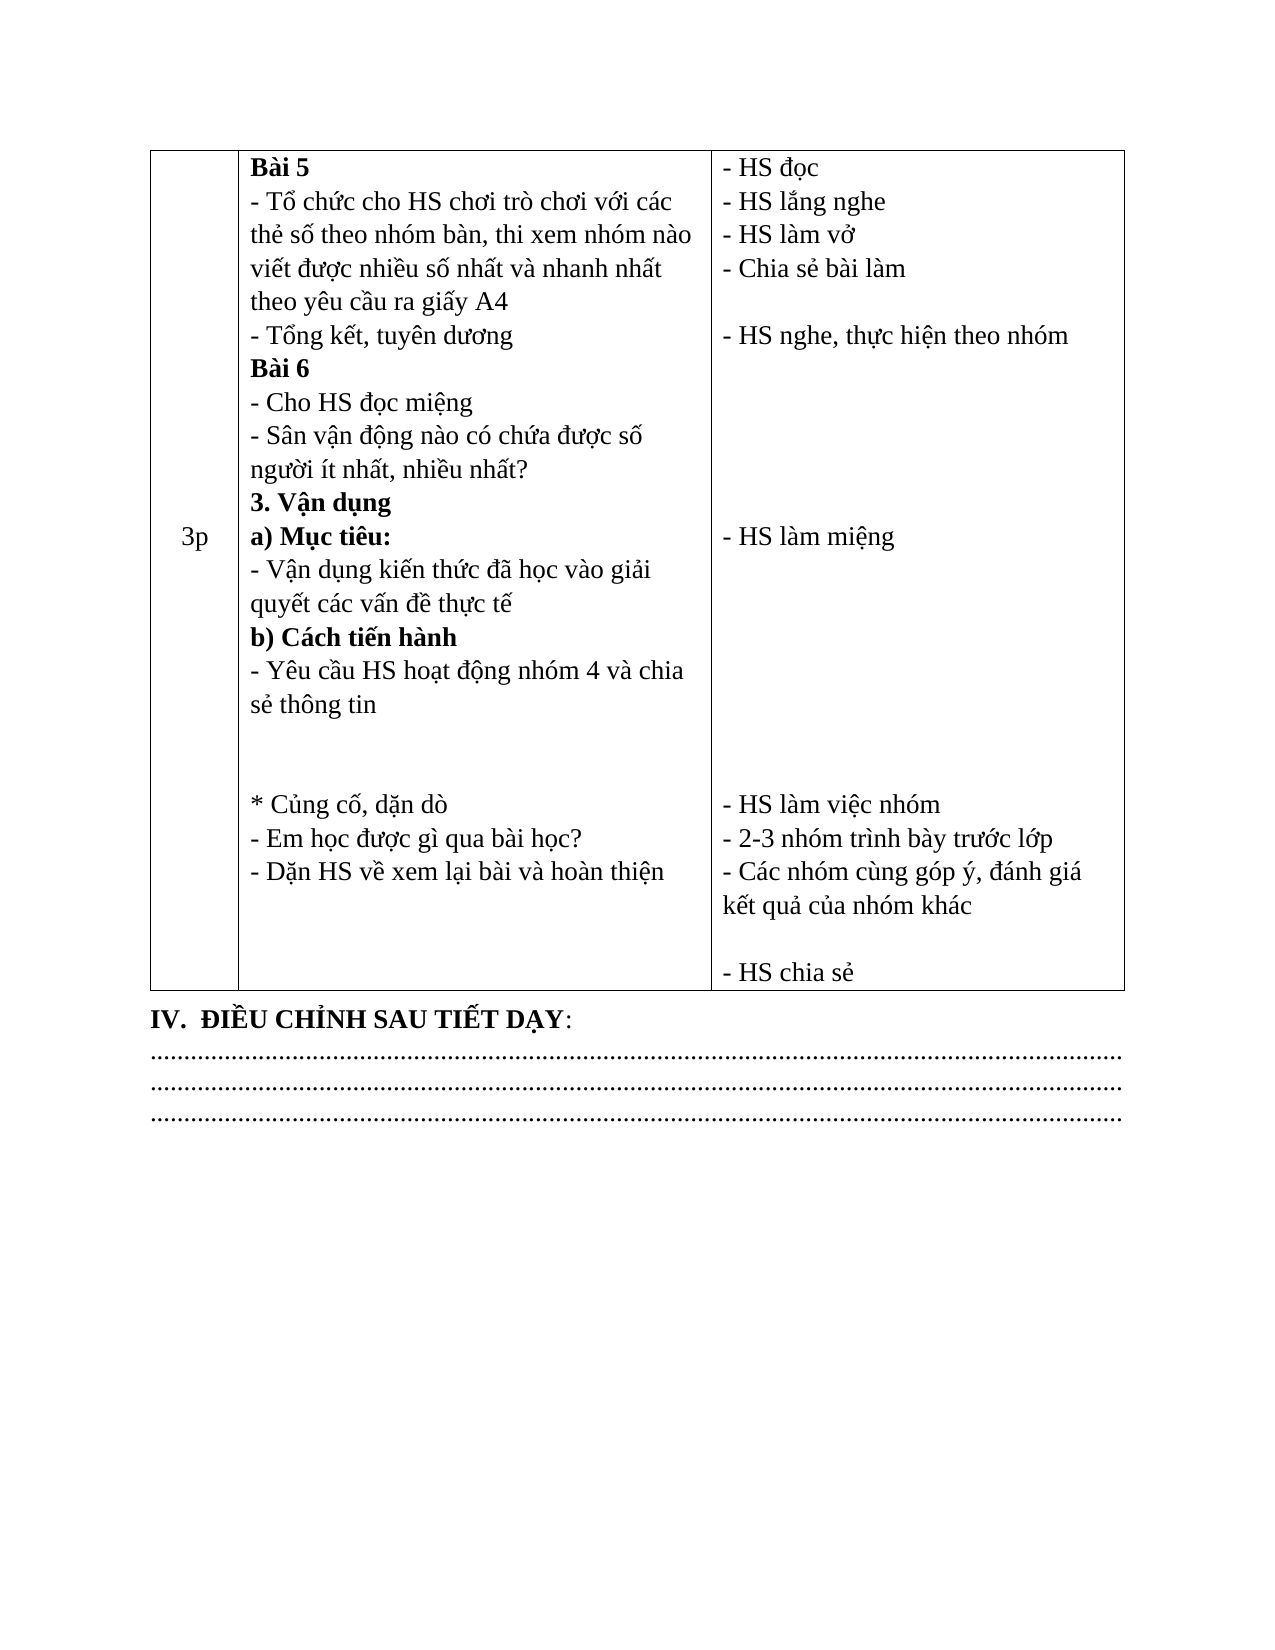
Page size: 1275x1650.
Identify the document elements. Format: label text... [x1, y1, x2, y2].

table_cell 3p 30p 3p [151, 151, 238, 989]
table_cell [712, 151, 1124, 989]
text IV. ĐIỀU CHỈNH SAU TIẾT DẠY: [150, 1003, 1125, 1034]
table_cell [239, 151, 711, 989]
